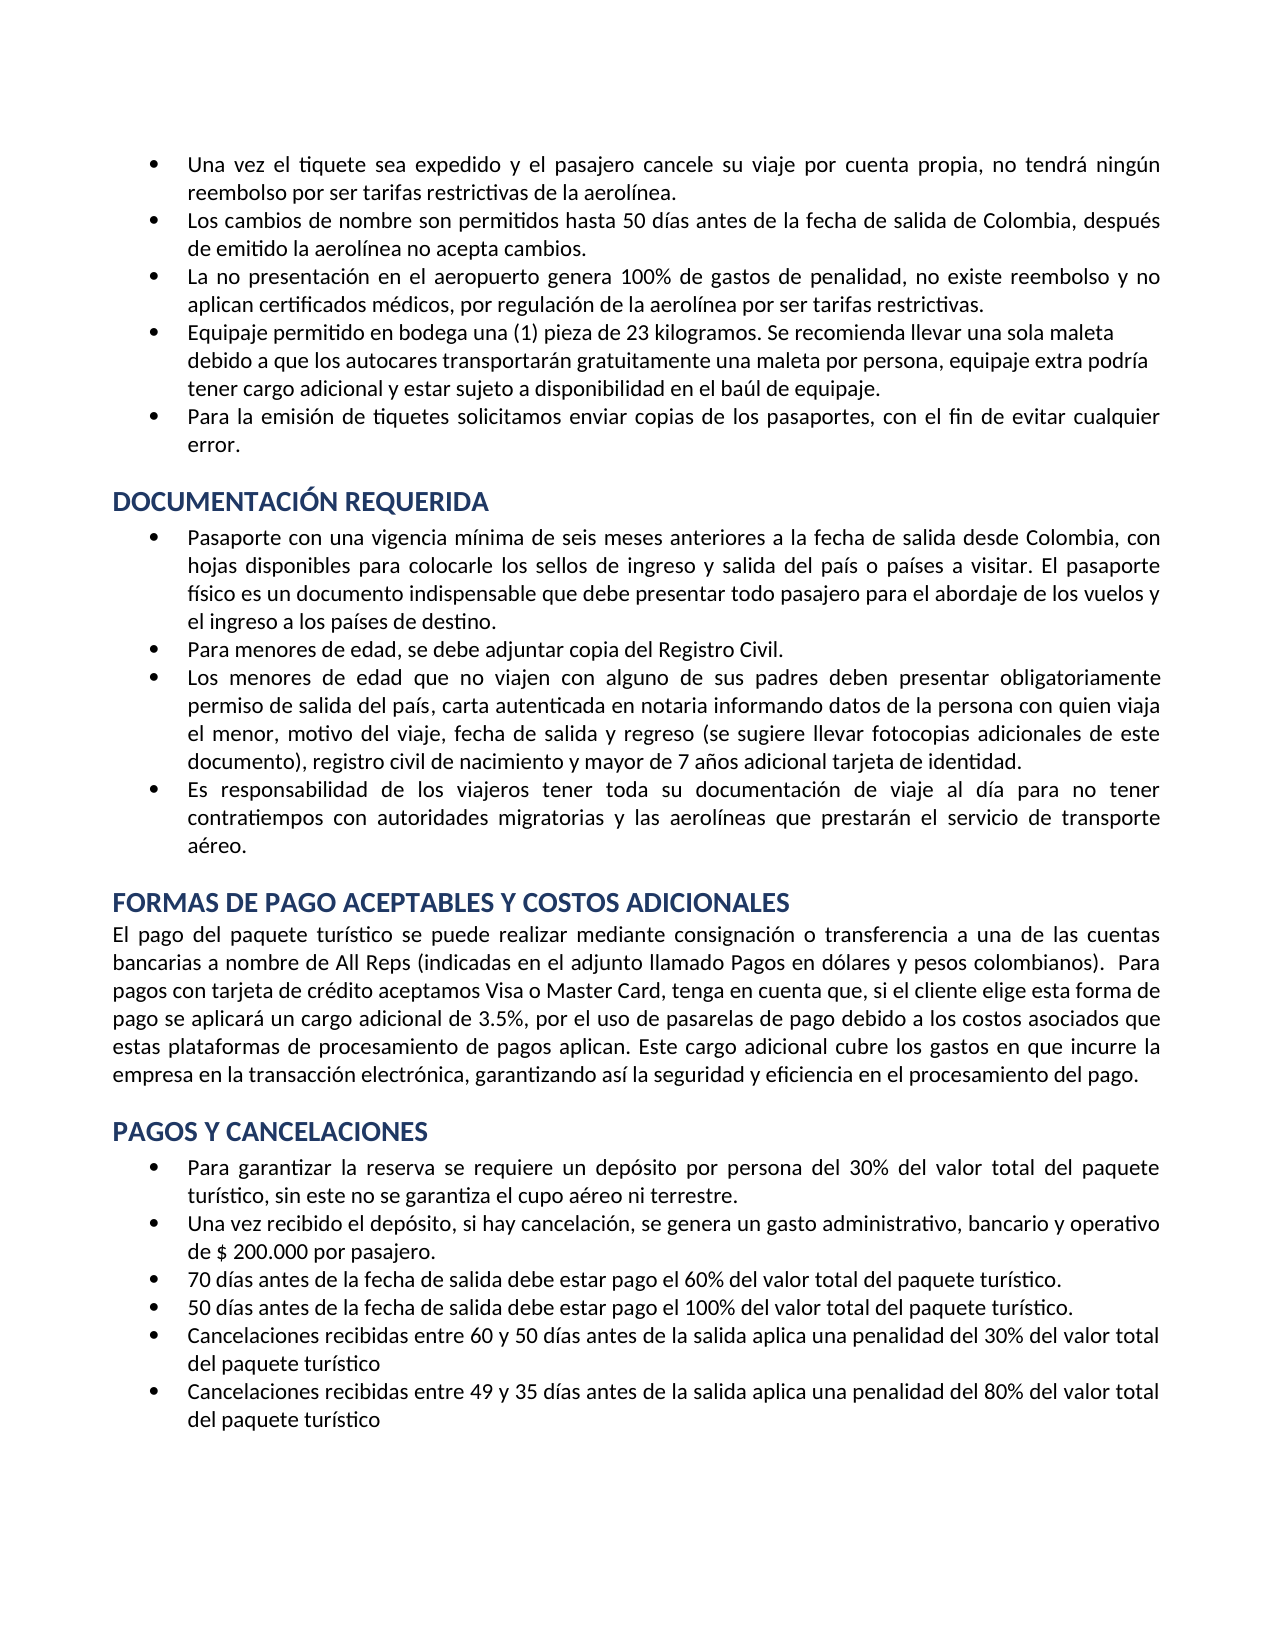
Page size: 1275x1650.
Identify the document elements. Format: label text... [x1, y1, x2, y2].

text PAGOS Y CANCELACIONES [112, 1113, 1162, 1149]
text DOCUMENTACIÓN REQUERIDA [112, 483, 1162, 519]
text 50 días antes de la fecha de salida debe estar pago el 100% del valor total del paquete turístico. [150, 1293, 1162, 1321]
text Cancelaciones recibidas entre 49 y 35 días antes de la salida aplica una penalidad del 80% del valor total del paquete turístico [150, 1377, 1162, 1433]
text Los cambios de nombre son permitidos hasta 50 días antes de la fecha de salida de Colombia, después de emitido la aerolínea no acepta cambios. [150, 206, 1162, 262]
text Cancelaciones recibidas entre 60 y 50 días antes de la salida aplica una penalidad del 30% del valor total del paquete turístico [150, 1321, 1162, 1377]
text Una vez recibido el depósito, si hay cancelación, se genera un gasto administrativo, bancario y operativo de $ 200.000 por pasajero. [150, 1209, 1162, 1265]
text El pago del paquete turístico se puede realizar mediante consignación o transferencia a una de las cuentas bancarias a nombre de All Reps (indicadas en el adjunto llamado Pagos en dólares y pesos colombianos). Para pagos con tarjeta de crédito aceptamos Visa o Master Card, tenga en cuenta que, si el cliente elige esta forma de pago se aplicará un cargo adicional de 3.5%, por el uso de pasarelas de pago debido a los costos asociados que estas plataformas de procesamiento de pagos aplican. Este cargo adicional cubre los gastos en que incurre la empresa en la transacción electrónica, garantizando así la seguridad y eficiencia en el procesamiento del pago. [112, 920, 1162, 1088]
text Una vez el tiquete sea expedido y el pasajero cancele su viaje por cuenta propia, no tendrá ningún reembolso por ser tarifas restrictivas de la aerolínea. [150, 150, 1162, 206]
text Para garantizar la reserva se requiere un depósito por persona del 30% del valor total del paquete turístico, sin este no se garantiza el cupo aéreo ni terrestre. [150, 1153, 1162, 1209]
text La no presentación en el aeropuerto genera 100% de gastos de penalidad, no existe reembolso y no aplican certificados médicos, por regulación de la aerolínea por ser tarifas restrictivas. [150, 262, 1162, 318]
text Es responsabilidad de los viajeros tener toda su documentación de viaje al día para no tener contratiempos con autoridades migratorias y las aerolíneas que prestarán el servicio de transporte aéreo. [150, 775, 1162, 859]
text Los menores de edad que no viajen con alguno de sus padres deben presentar obligatoriamente permiso de salida del país, carta autenticada en notaria informando datos de la persona con quien viaja el menor, motivo del viaje, fecha de salida y regreso (se sugiere llevar fotocopias adicionales de este documento), registro civil de nacimiento y mayor de 7 años adicional tarjeta de identidad. [150, 663, 1162, 775]
text 70 días antes de la fecha de salida debe estar pago el 60% del valor total del paquete turístico. [150, 1265, 1162, 1293]
text Para menores de edad, se debe adjuntar copia del Registro Civil. [150, 635, 1162, 663]
text FORMAS DE PAGO ACEPTABLES Y COSTOS ADICIONALES [112, 884, 1162, 920]
text Para la emisión de tiquetes solicitamos enviar copias de los pasaportes, con el fin de evitar cualquier error. [150, 402, 1162, 458]
text Pasaporte con una vigencia mínima de seis meses anteriores a la fecha de salida desde Colombia, con hojas disponibles para colocarle los sellos de ingreso y salida del país o países a visitar. El pasaporte físico es un documento indispensable que debe presentar todo pasajero para el abordaje de los vuelos y el ingreso a los países de destino. [150, 523, 1162, 635]
text Equipaje permitido en bodega una (1) pieza de 23 kilogramos. Se recomienda llevar una sola maleta debido a que los autocares transportarán gratuitamente una maleta por persona, equipaje extra podría tener cargo adicional y estar sujeto a disponibilidad en el baúl de equipaje. [150, 318, 1162, 402]
